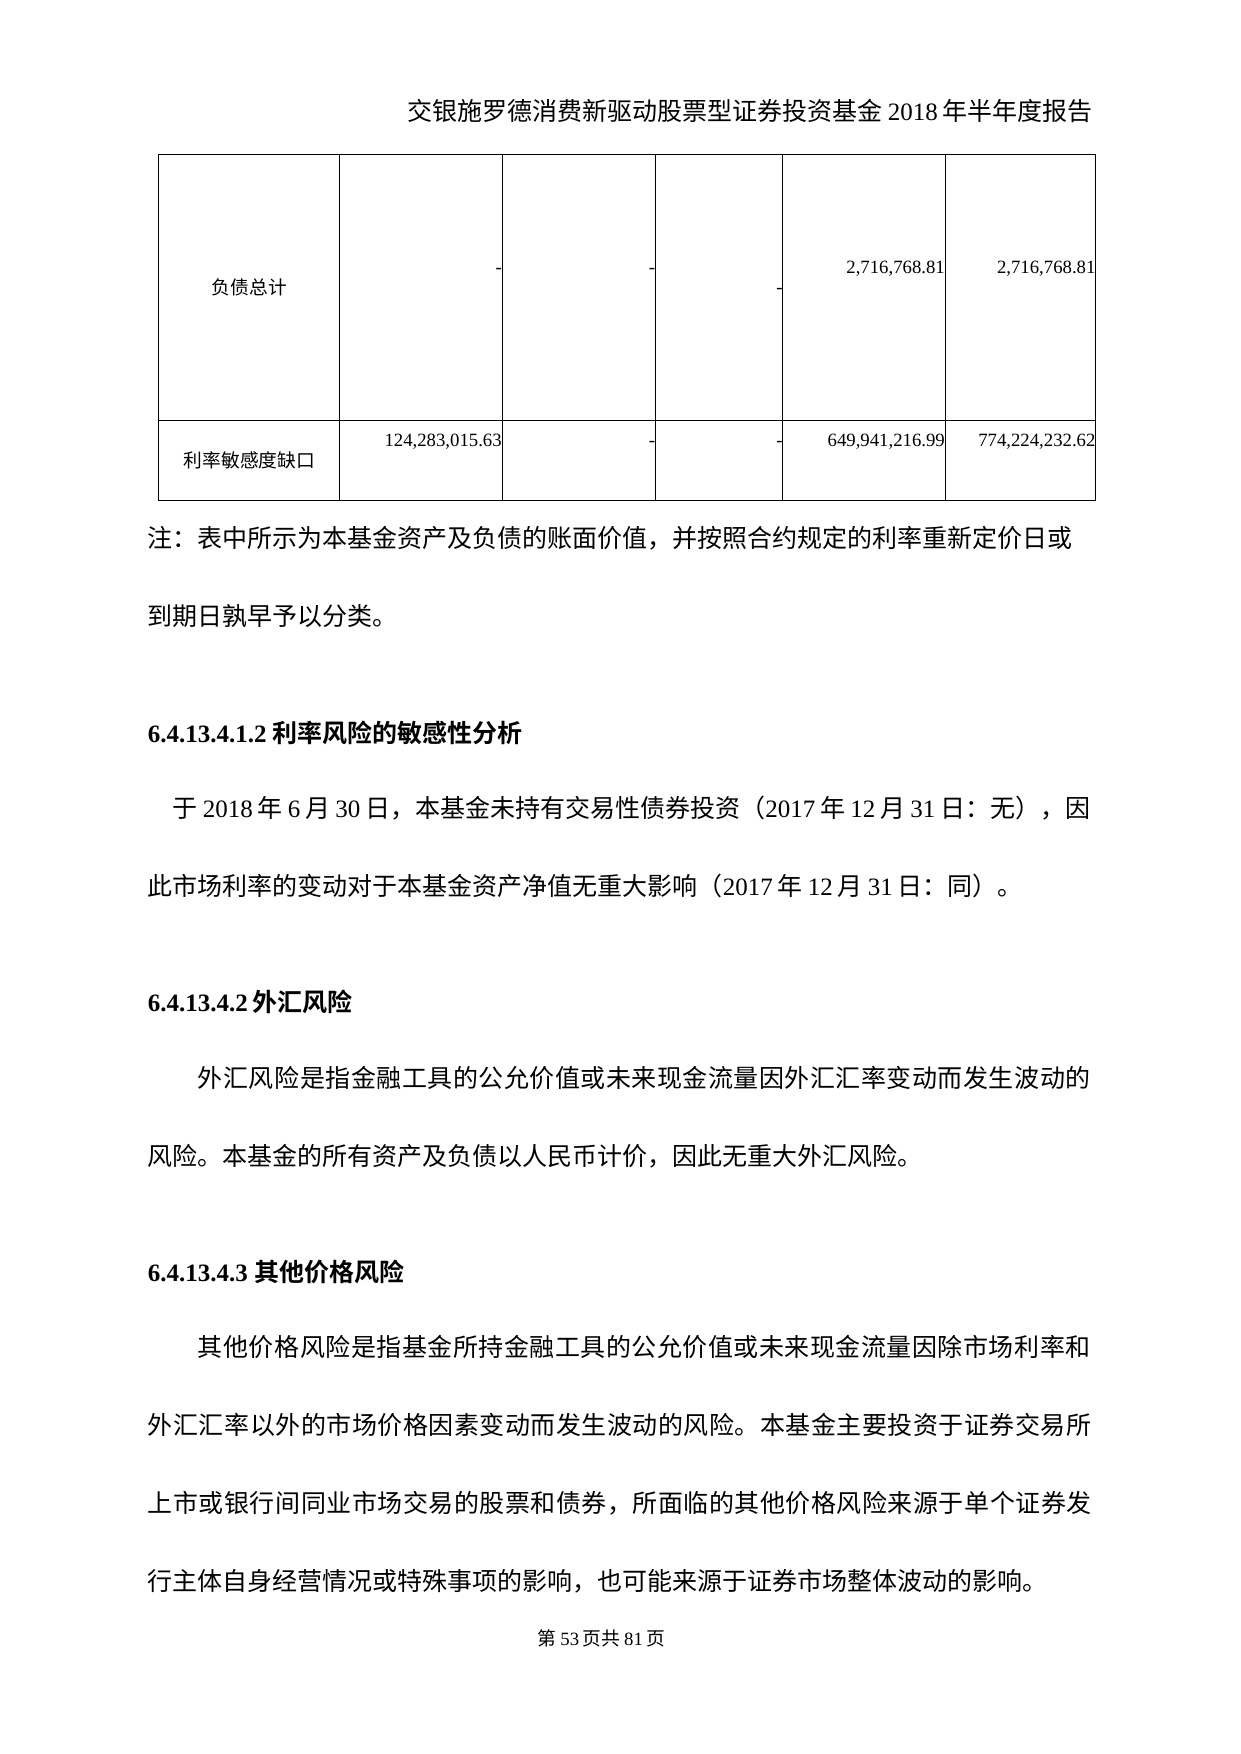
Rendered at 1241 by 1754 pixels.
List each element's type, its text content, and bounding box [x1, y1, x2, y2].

table_cell - [656, 421, 782, 500]
table_cell 2,716,768.81 [946, 155, 1095, 420]
table_cell 774,224,232.62 [946, 421, 1095, 500]
text 6.4.13.4.3 其他价格风险 [148, 1238, 1092, 1303]
text 于2018年6月30日，本基金未持有交易性债券投资（2017年12月31日：无），因此市场利率的变动对于本基金资产净值无重大影响（2017年12月31日：同）。 [148, 774, 1092, 917]
text 注：表中所示为本基金资产及负债的账面价值，并按照合约规定的利率重新定价日或到期日孰早予以分类。 [148, 504, 1092, 647]
table_cell - [340, 155, 502, 420]
table_cell 649,941,216.99 [783, 421, 945, 500]
text 其他价格风险是指基金所持金融工具的公允价值或未来现金流量因除市场利率和外汇汇率以外的市场价格因素变动而发生波动的风险。本基金主要投资于证券交易所上市或银行间同业市场交易的股票和债券，所面临的其他价格风险来源于单个证券发行主体自身经营情况或特殊事项的影响，也可能来源于证券市场整体波动的影响。 [148, 1313, 1092, 1612]
table_cell - [503, 155, 655, 420]
table_cell 负债总计 [159, 155, 339, 420]
table_cell - [656, 155, 782, 420]
text 6.4.13.4.1.2 利率风险的敏感性分析 [148, 699, 1092, 764]
text 6.4.13.4.2外汇风险 [148, 968, 1092, 1033]
table_cell - [503, 421, 655, 500]
table_cell 利率敏感度缺口 [159, 421, 339, 500]
text 外汇风险是指金融工具的公允价值或未来现金流量因外汇汇率变动而发生波动的风险。本基金的所有资产及负债以人民币计价，因此无重大外汇风险。 [148, 1044, 1092, 1187]
table_cell 2,716,768.81 [783, 155, 945, 420]
table_cell 124,283,015.63 [340, 421, 502, 500]
